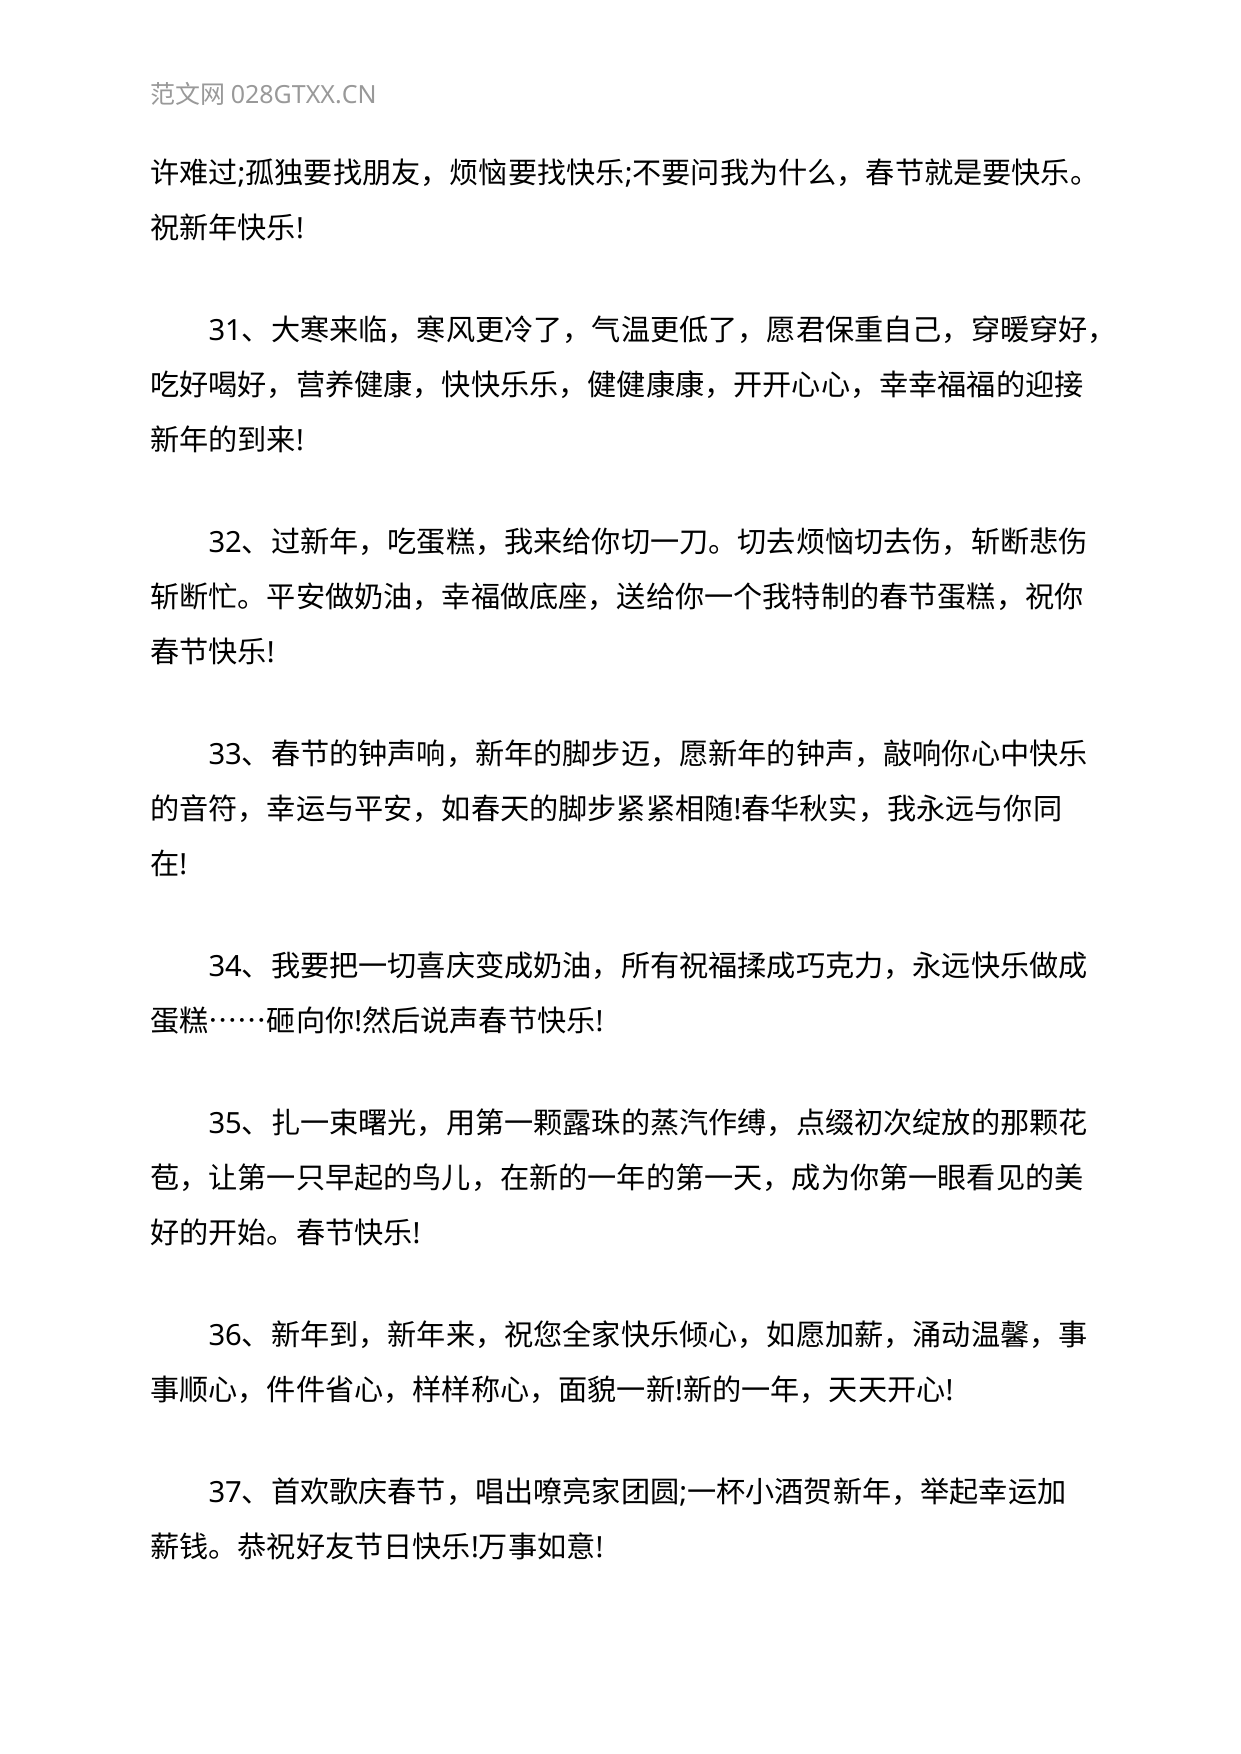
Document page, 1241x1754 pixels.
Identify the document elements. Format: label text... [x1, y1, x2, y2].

text 33、春节的钟声响，新年的脚步迈，愿新年的钟声，敲响你心中快乐的音符，幸运与平安，如春天的脚步紧紧相随!春华秋实，我永远与你同在! [150, 731, 1090, 883]
text 37、首欢歌庆春节，唱出嘹亮家团圆;一杯小酒贺新年，举起幸运加薪钱。恭祝好友节日快乐!万事如意! [150, 1468, 1090, 1566]
text 34、我要把一切喜庆变成奶油，所有祝福揉成巧克力，永远快乐做成蛋糕……砸向你!然后说声春节快乐! [150, 943, 1090, 1040]
text 31、大寒来临，寒风更冷了，气温更低了，愿君保重自己，穿暖穿好，吃好喝好，营养健康，快快乐乐，健健康康，开开心心，幸幸福福的迎接新年的到来! [150, 307, 1090, 459]
text 32、过新年，吃蛋糕，我来给你切一刀。切去烦恼切去伤，斩断悲伤斩断忙。平安做奶油，幸福做底座，送给你一个我特制的春节蛋糕，祝你春节快乐! [150, 519, 1090, 671]
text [150, 150, 1090, 247]
text 36、新年到，新年来，祝您全家快乐倾心，如愿加薪，涌动温馨，事事顺心，件件省心，样样称心，面貌一新!新的一年，天天开心! [150, 1312, 1090, 1409]
text 35、扎一束曙光，用第一颗露珠的蒸汽作缚，点缀初次绽放的那颗花苞，让第一只早起的鸟儿，在新的一年的第一天，成为你第一眼看见的美好的开始。春节快乐! [150, 1100, 1090, 1252]
